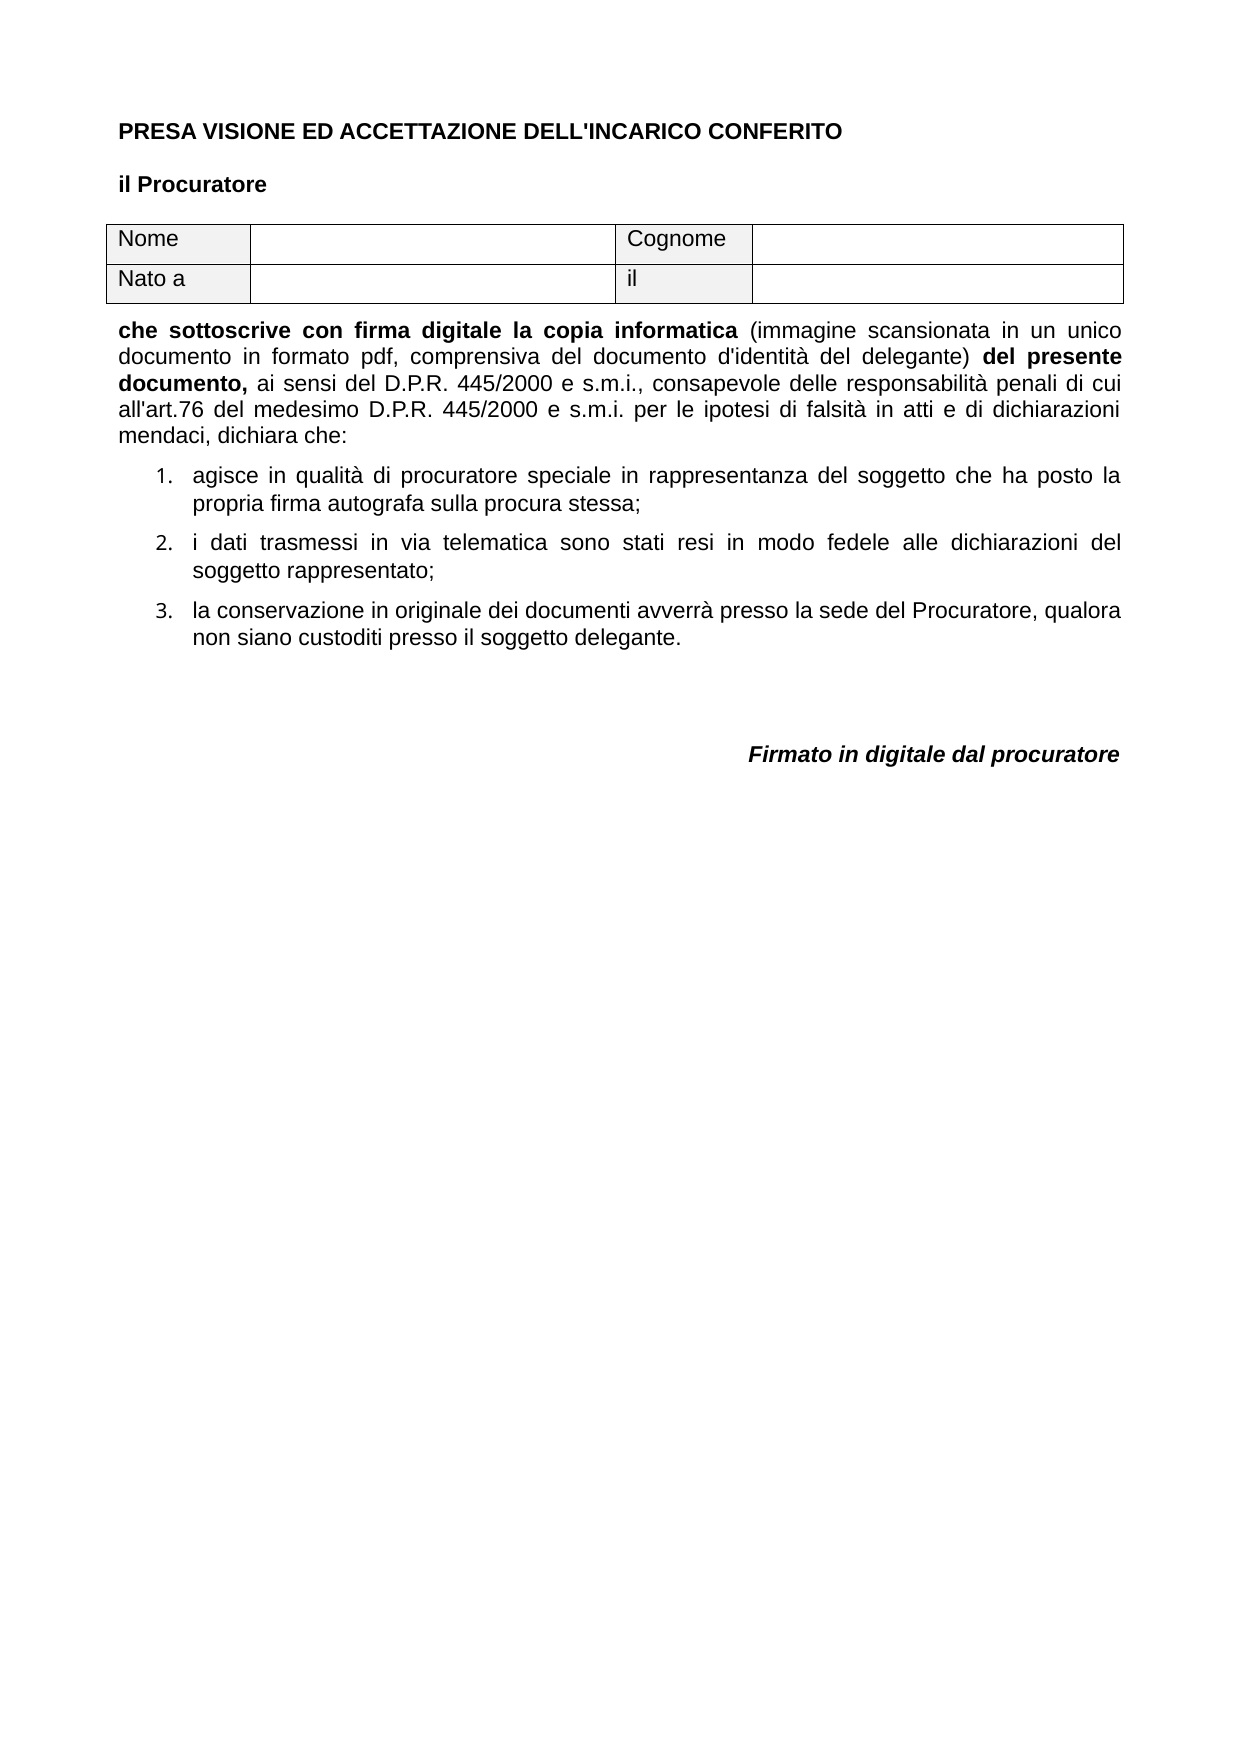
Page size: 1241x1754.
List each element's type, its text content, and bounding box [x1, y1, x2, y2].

list i dati trasmessi in via telematica sono stati resi in modo fedele alle dichiarazioni del soggetto rappresentato; [155, 528, 1122, 583]
table_header Cognome [616, 225, 752, 263]
table_cell il [616, 265, 752, 303]
table_cell [753, 265, 1123, 303]
list la conservazione in originale dei documenti avverrà presso la sede del Procuratore, qualora non siano custoditi presso il soggetto delegante. [155, 596, 1122, 651]
text che sottoscrive con firma digitale la copia informatica (immagine scansionata in un unico documento in formato pdf, comprensiva del documento d'identità del delegante) del presente documento, ai sensi del D.P.R. 445/2000 e s.m.i., consapevole delle responsabilità penali di cui all'art.76 del medesimo D.P.R. 445/2000 e s.m.i. per le ipotesi di falsità in atti e di dichiarazioni mendaci, dichiara che: [118, 317, 1122, 449]
text il Procuratore [118, 171, 1122, 197]
text Firmato in digitale dal procuratore [118, 741, 1122, 767]
table_header Nome [107, 225, 250, 263]
text PRESA VISIONE ED ACCETTAZIONE DELL'INCARICO CONFERITO [118, 118, 1122, 144]
table_cell [251, 265, 615, 303]
list agisce in qualità di procuratore speciale in rappresentanza del soggetto che ha posto la propria firma autografa sulla procura stessa; [155, 461, 1122, 516]
table_cell Nato a [107, 265, 250, 303]
table_header [753, 225, 1123, 263]
table_header [251, 225, 615, 263]
